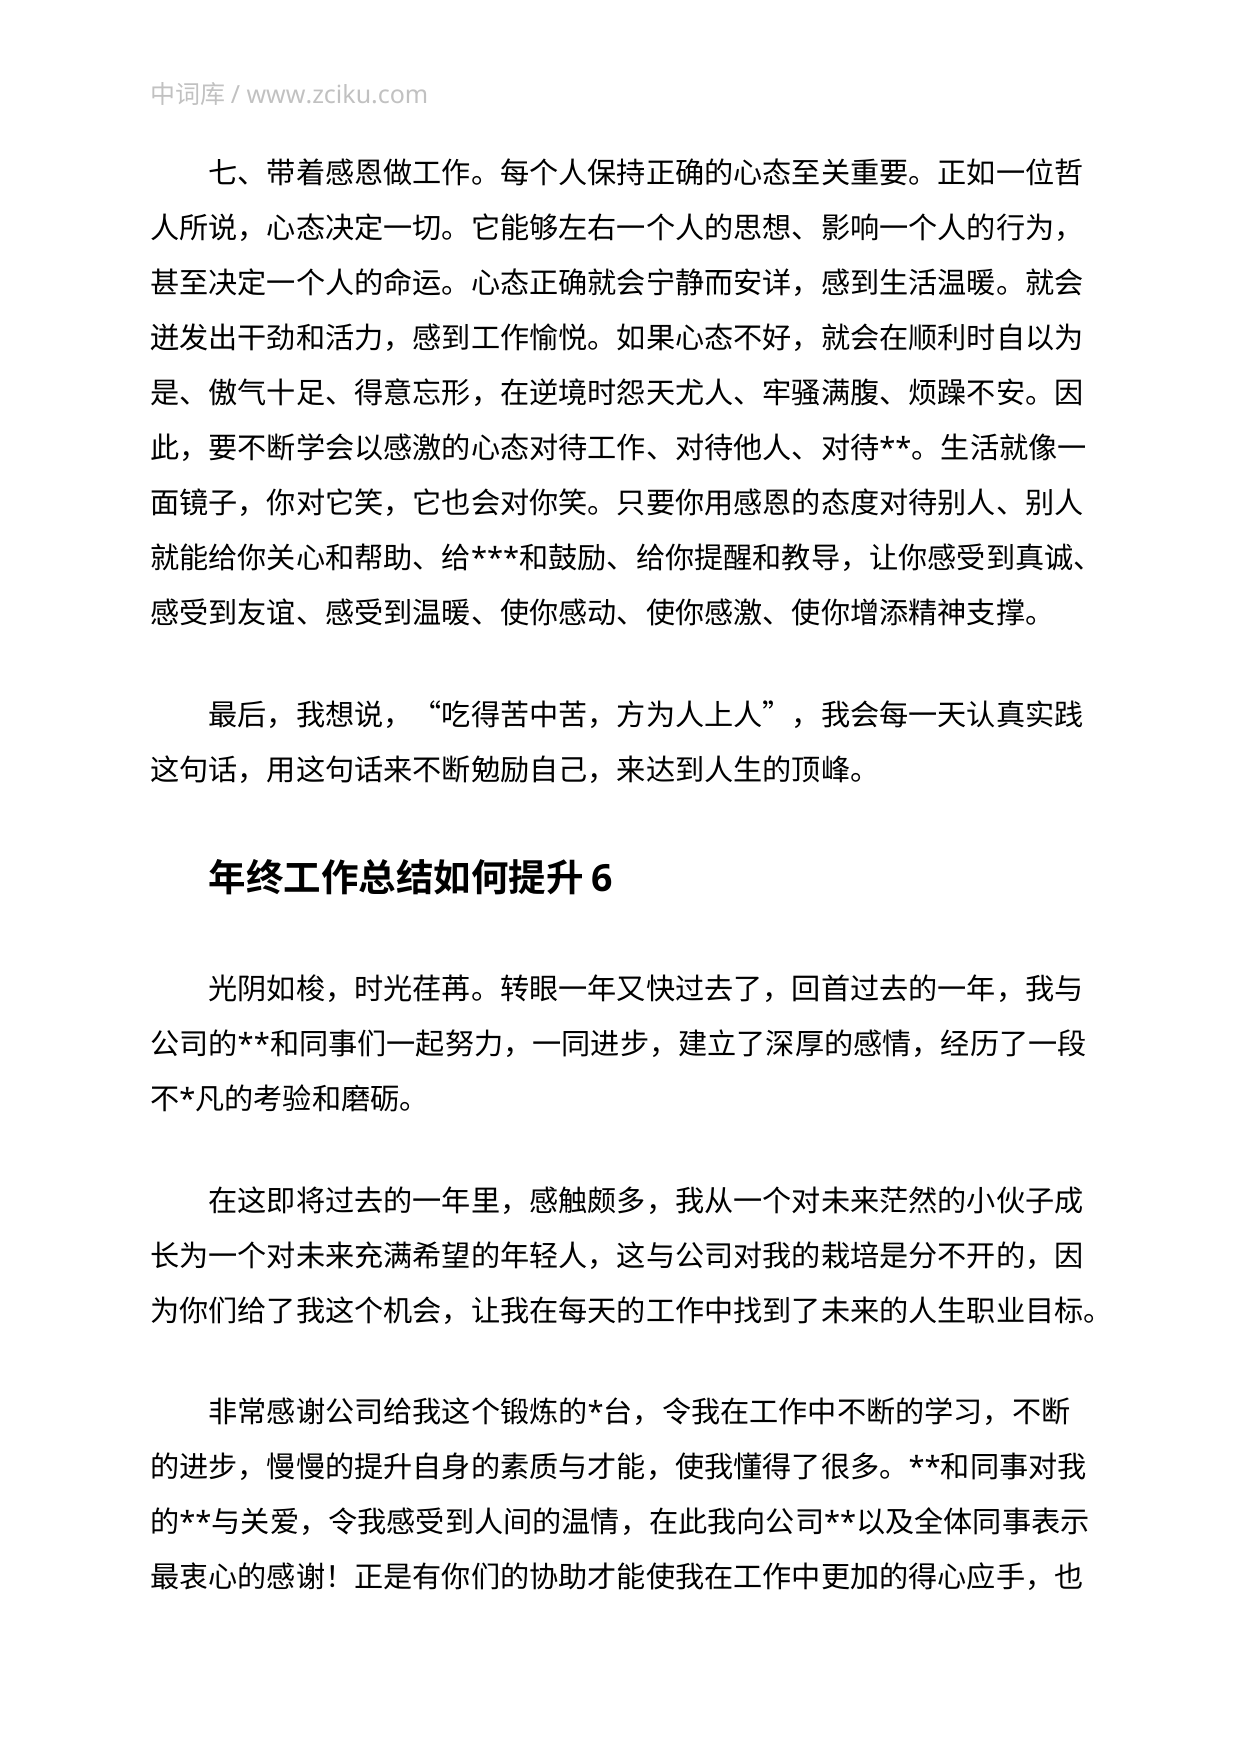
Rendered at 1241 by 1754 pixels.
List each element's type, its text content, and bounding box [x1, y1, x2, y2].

text 七、带着感恩做工作。每个人保持正确的心态至关重要。正如一位哲人所说，心态决定一切。它能够左右一个人的思想、影响一个人的行为，甚至决定一个人的命运。心态正确就会宁静而安详，感到生活温暖。就会迸发出干劲和活力，感到工作愉悦。如果心态不好，就会在顺利时自以为是、傲气十足、得意忘形，在逆境时怨天尤人、牢骚满腹、烦躁不安。因此，要不断学会以感激的心态对待工作、对待他人、对待**。生活就像一面镜子，你对它笑，它也会对你笑。只要你用感恩的态度对待别人、别人就能给你关心和帮助、给***和鼓励、给你提醒和教导，让你感受到真诚、感受到友谊、感受到温暖、使你感动、使你感激、使你增添精神支撑。 [150, 150, 1090, 632]
text 在这即将过去的一年里，感触颇多，我从一个对未来茫然的小伙子成长为一个对未来充满希望的年轻人，这与公司对我的栽培是分不开的，因为你们给了我这个机会，让我在每天的工作中找到了未来的人生职业目标。 [150, 1177, 1090, 1329]
text 最后，我想说，“吃得苦中苦，方为人上人”，我会每一天认真实践这句话，用这句话来不断勉励自己，来达到人生的顶峰。 [150, 691, 1090, 788]
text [150, 1389, 1090, 1596]
text 光阴如梭，时光荏苒。转眼一年又快过去了，回首过去的一年，我与公司的**和同事们一起努力，一同进步，建立了深厚的感情，经历了一段不*凡的考验和磨砺。 [150, 965, 1090, 1118]
text 年终工作总结如何提升6 [150, 848, 1090, 902]
